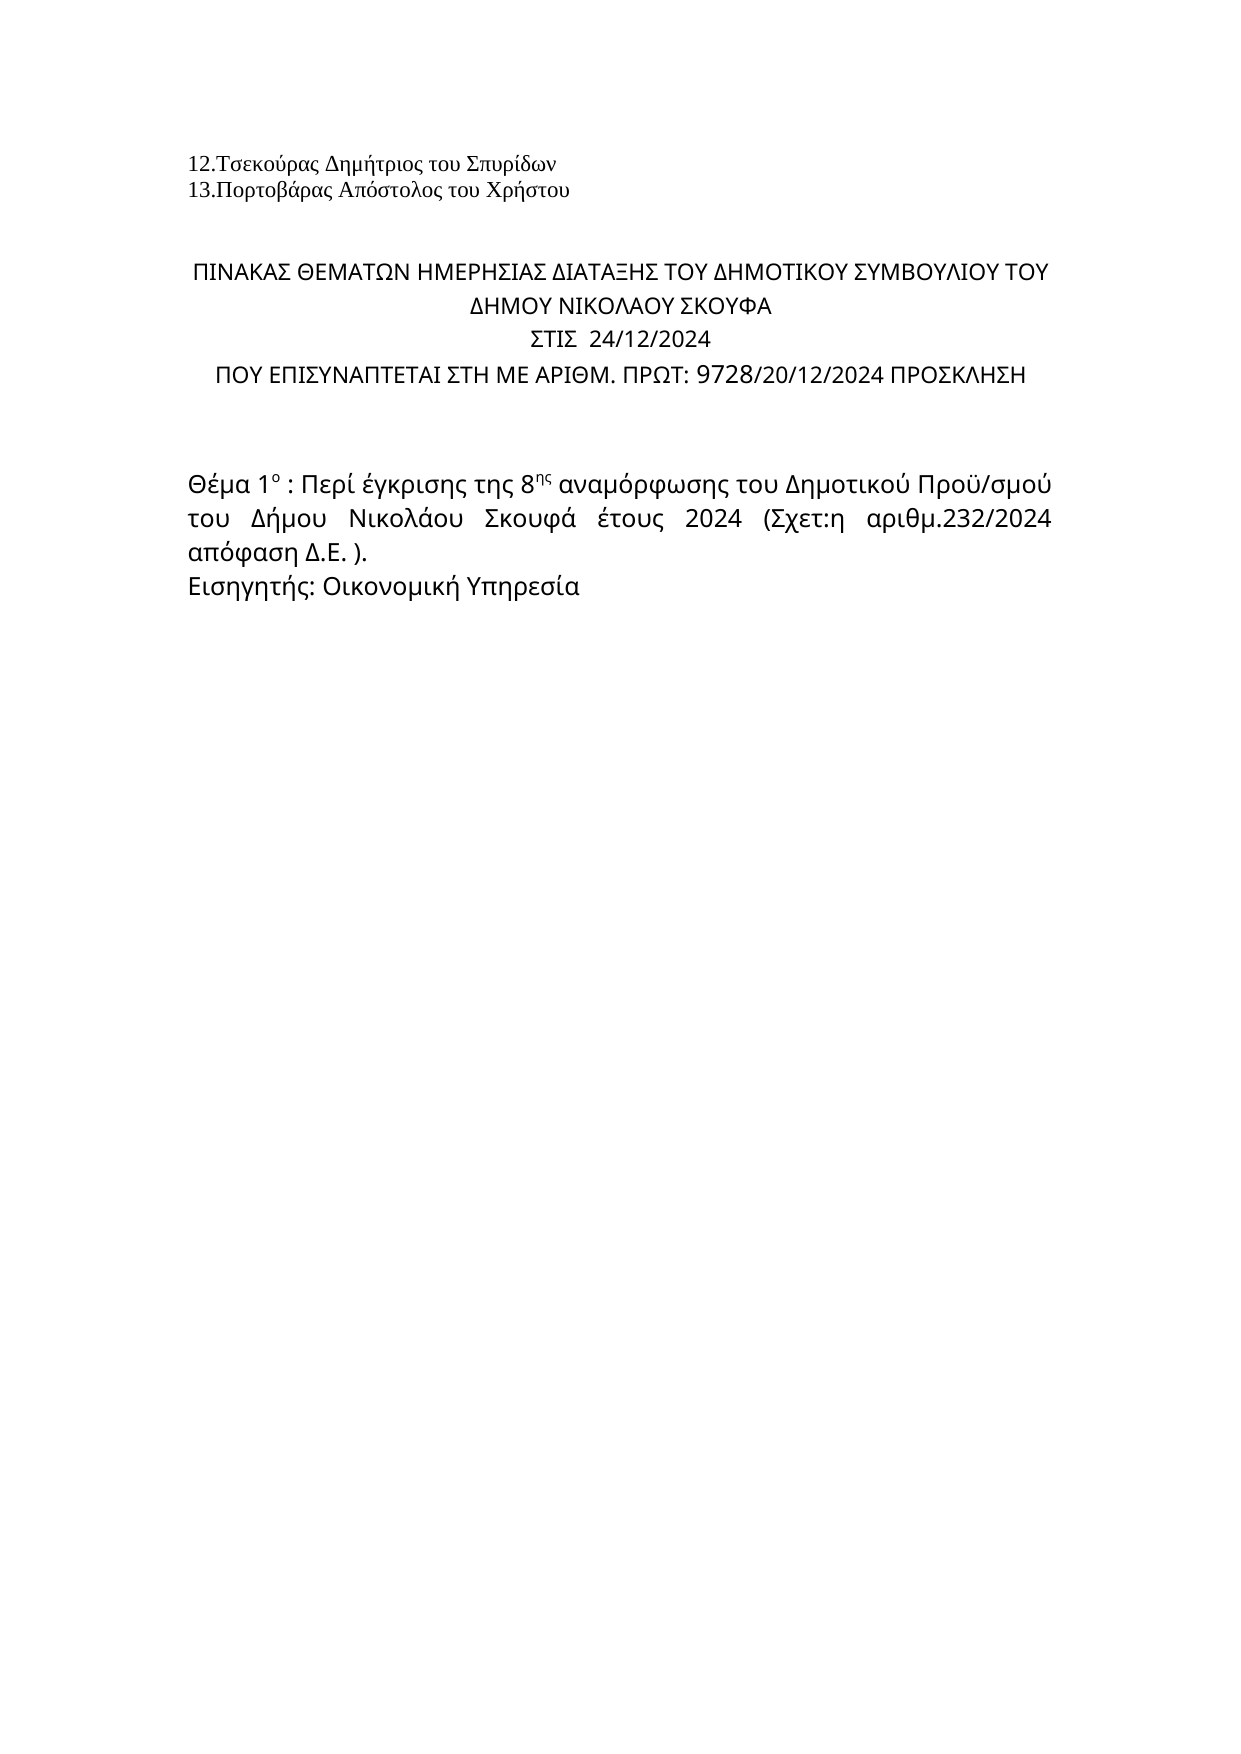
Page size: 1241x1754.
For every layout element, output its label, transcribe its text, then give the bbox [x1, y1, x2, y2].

text ΣΤΙΣ 24/12/2024 [189, 323, 1052, 355]
text ΠΙΝΑΚΑΣ ΘΕΜΑΤΩΝ ΗΜΕΡΗΣΙΑΣ ΔΙΑΤΑΞΗΣ ΤΟΥ ΔΗΜΟΤΙΚΟΥ ΣΥΜΒΟΥΛΙΟΥ ΤΟΥ ΔΗΜΟΥ ΝΙΚΟΛΑΟΥ ΣΚΟΥΦΑ [189, 256, 1053, 321]
text ΠΟΥ ΕΠΙΣΥΝΑΠΤΕΤΑΙ ΣΤΗ ΜΕ ΑΡΙΘΜ. ΠΡΩΤ: 9728/20/12/2024 ΠΡΟΣΚΛΗΣΗ [189, 357, 1052, 391]
text 13.Πορτοβάρας Απόστολος του Χρήστου [187, 176, 1053, 203]
text 12.Τσεκούρας Δημήτριος του Σπυρίδων [187, 150, 1053, 176]
text Εισηγητής: Οικονομική Υπηρεσία [187, 568, 1053, 603]
text Θέμα 1ο : Περί έγκρισης της 8ης αναμόρφωσης του Δημοτικού Προϋ/σμού του Δήμου Νικολάου Σκουφά έτους 2024 (Σχετ:η αριθμ.232/2024 απόφαση Δ.Ε. ). [187, 466, 1053, 568]
